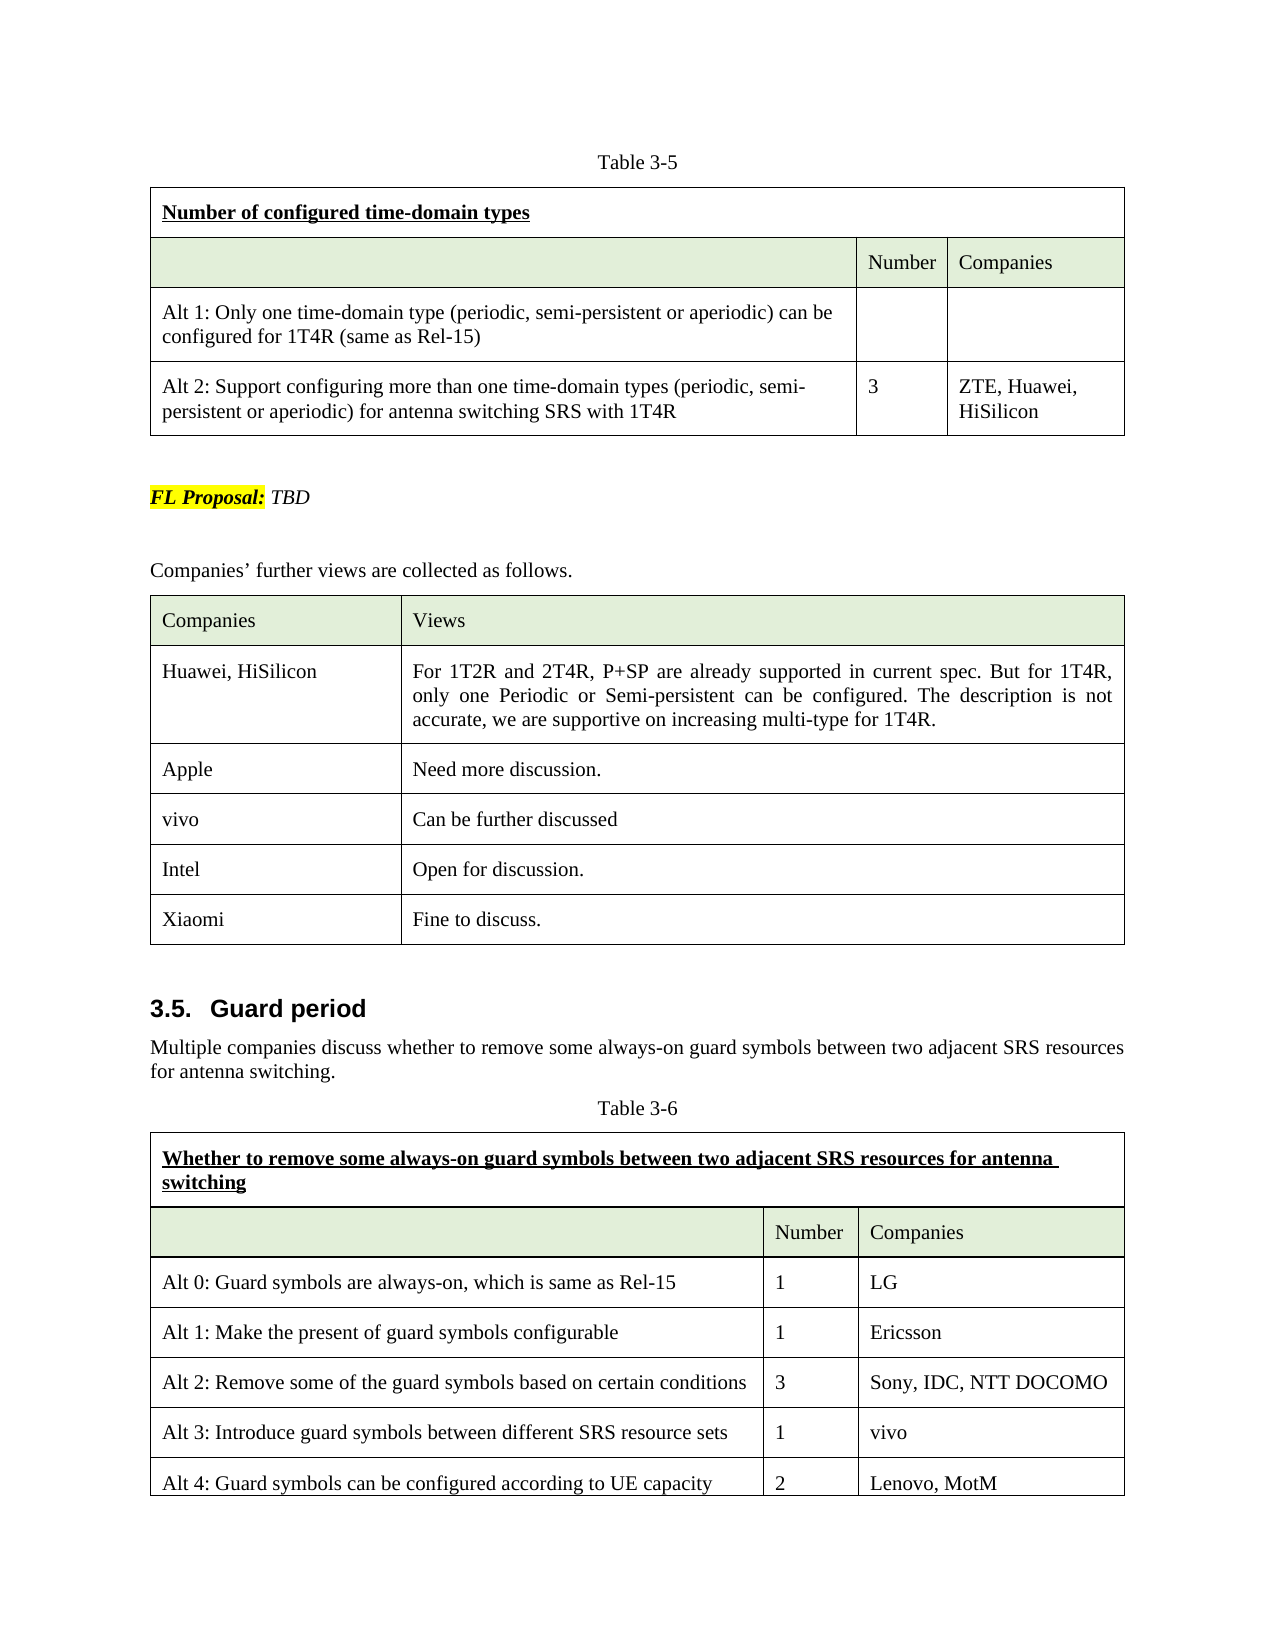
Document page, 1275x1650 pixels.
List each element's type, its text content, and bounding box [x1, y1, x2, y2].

table_cell Alt 2: Support configuring more than one time-domain types (periodic, semi-persistent or aperiodic) for antenna switching SRS with 1T4R [151, 362, 856, 435]
table_cell LG [859, 1258, 1124, 1307]
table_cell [151, 1458, 763, 1494]
table_cell For 1T2R and 2T4R, P+SP are already supported in current spec. But for 1T4R, only one Periodic or Semi-persistent can be configured. The description is not accurate, we are supportive on increasing multi-type for 1T4R. [402, 646, 1124, 743]
table_cell 1 [764, 1408, 858, 1457]
table_cell 3 [857, 362, 947, 435]
table_cell Huawei, HiSilicon [151, 646, 401, 743]
table_cell [857, 288, 947, 361]
table_header Companies [151, 596, 401, 645]
table_cell Xiaomi [151, 895, 401, 944]
table_cell Alt 1: Only one time-domain type (periodic, semi-persistent or aperiodic) can be configured for 1T4R (same as Rel-15) [151, 288, 856, 361]
table_cell Number [857, 238, 947, 287]
table_cell [948, 288, 1124, 361]
table_cell Apple [151, 744, 401, 793]
subtitle Guard period [150, 994, 1125, 1022]
text Multiple companies discuss whether to remove some always-on guard symbols between two adjacent SRS resources for antenna switching. [150, 1035, 1125, 1083]
table_header Whether to remove some always-on guard symbols between two adjacent SRS resources for antenna switching [151, 1133, 1124, 1206]
table_cell Open for discussion. [402, 845, 1124, 893]
text Table 3-5 [150, 150, 1125, 174]
table_cell Need more discussion. [402, 744, 1124, 793]
table_cell 1 [764, 1308, 858, 1357]
table_cell Alt 3: Introduce guard symbols between different SRS resource sets [151, 1408, 763, 1457]
table_cell [151, 1208, 763, 1256]
table_cell [151, 238, 856, 287]
text FL Proposal: TBD [265, 485, 1125, 509]
table_cell vivo [859, 1408, 1124, 1457]
table_cell Alt 0: Guard symbols are always-on, which is same as Rel-15 [151, 1258, 763, 1307]
table_cell Fine to discuss. [402, 895, 1124, 944]
table_cell 1 [764, 1258, 858, 1307]
table_header Views [402, 596, 1124, 645]
table_cell Alt 2: Remove some of the guard symbols based on certain conditions [151, 1358, 763, 1407]
table_cell 3 [764, 1358, 858, 1407]
table_header Number of configured time-domain types [151, 188, 1124, 237]
table_cell Lenovo, MotM [859, 1458, 1124, 1494]
text Companies’ further views are collected as follows. [150, 558, 1125, 582]
table_cell vivo [151, 794, 401, 843]
table_cell ZTE, Huawei, HiSilicon [948, 362, 1124, 435]
table_cell Intel [151, 845, 401, 893]
table_cell Ericsson [859, 1308, 1124, 1357]
table_cell Alt 1: Make the present of guard symbols configurable [151, 1308, 763, 1357]
table_cell Number [764, 1208, 858, 1256]
table_cell Sony, IDC, NTT DOCOMO [859, 1358, 1124, 1407]
table_cell Companies [859, 1208, 1124, 1256]
table_cell Companies [948, 238, 1124, 287]
table_cell Can be further discussed [402, 794, 1124, 843]
text Table 3-6 [150, 1096, 1125, 1120]
table_cell 2 [764, 1458, 858, 1494]
